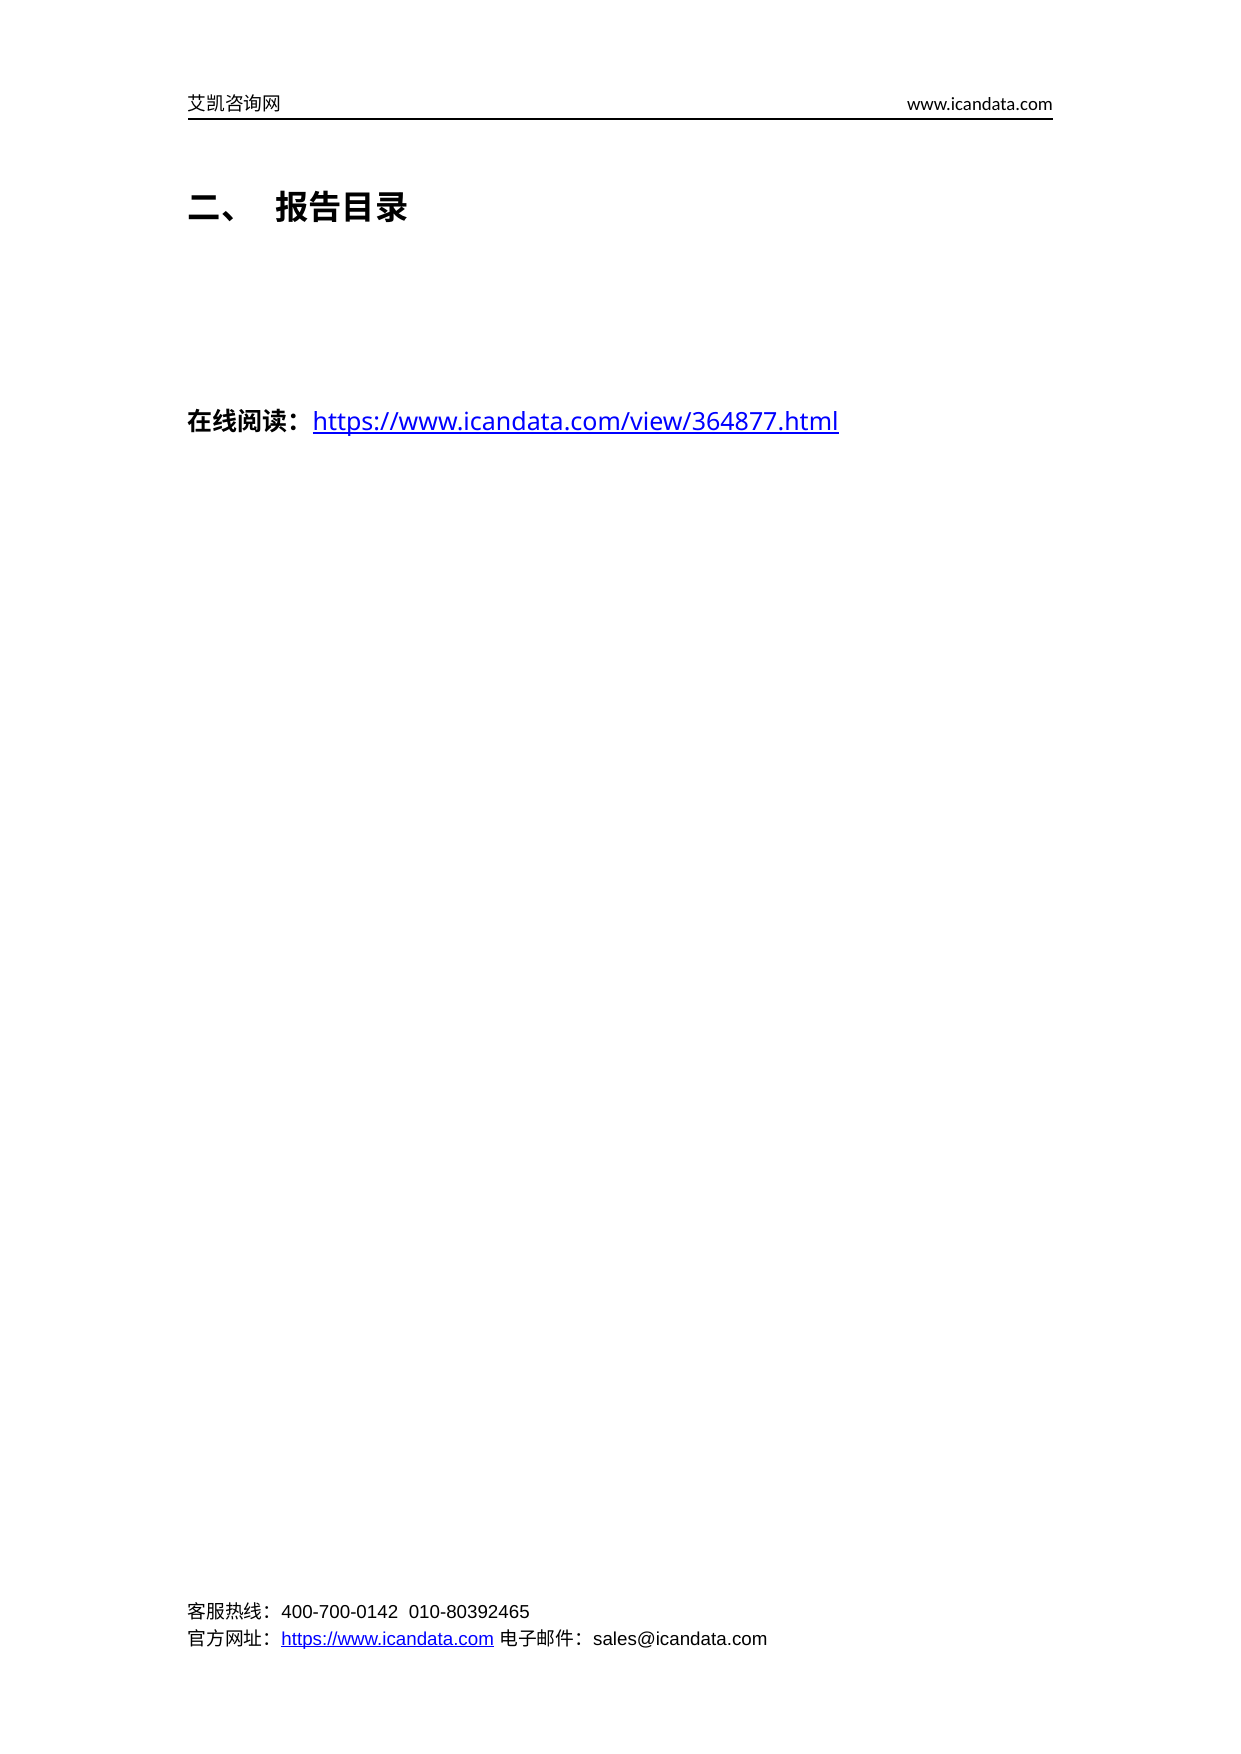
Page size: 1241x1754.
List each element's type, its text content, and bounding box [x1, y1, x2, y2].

subtitle 报告目录 [187, 172, 1053, 237]
text 在线阅读：https://www.icandata.com/view/364877.html [187, 387, 1053, 452]
